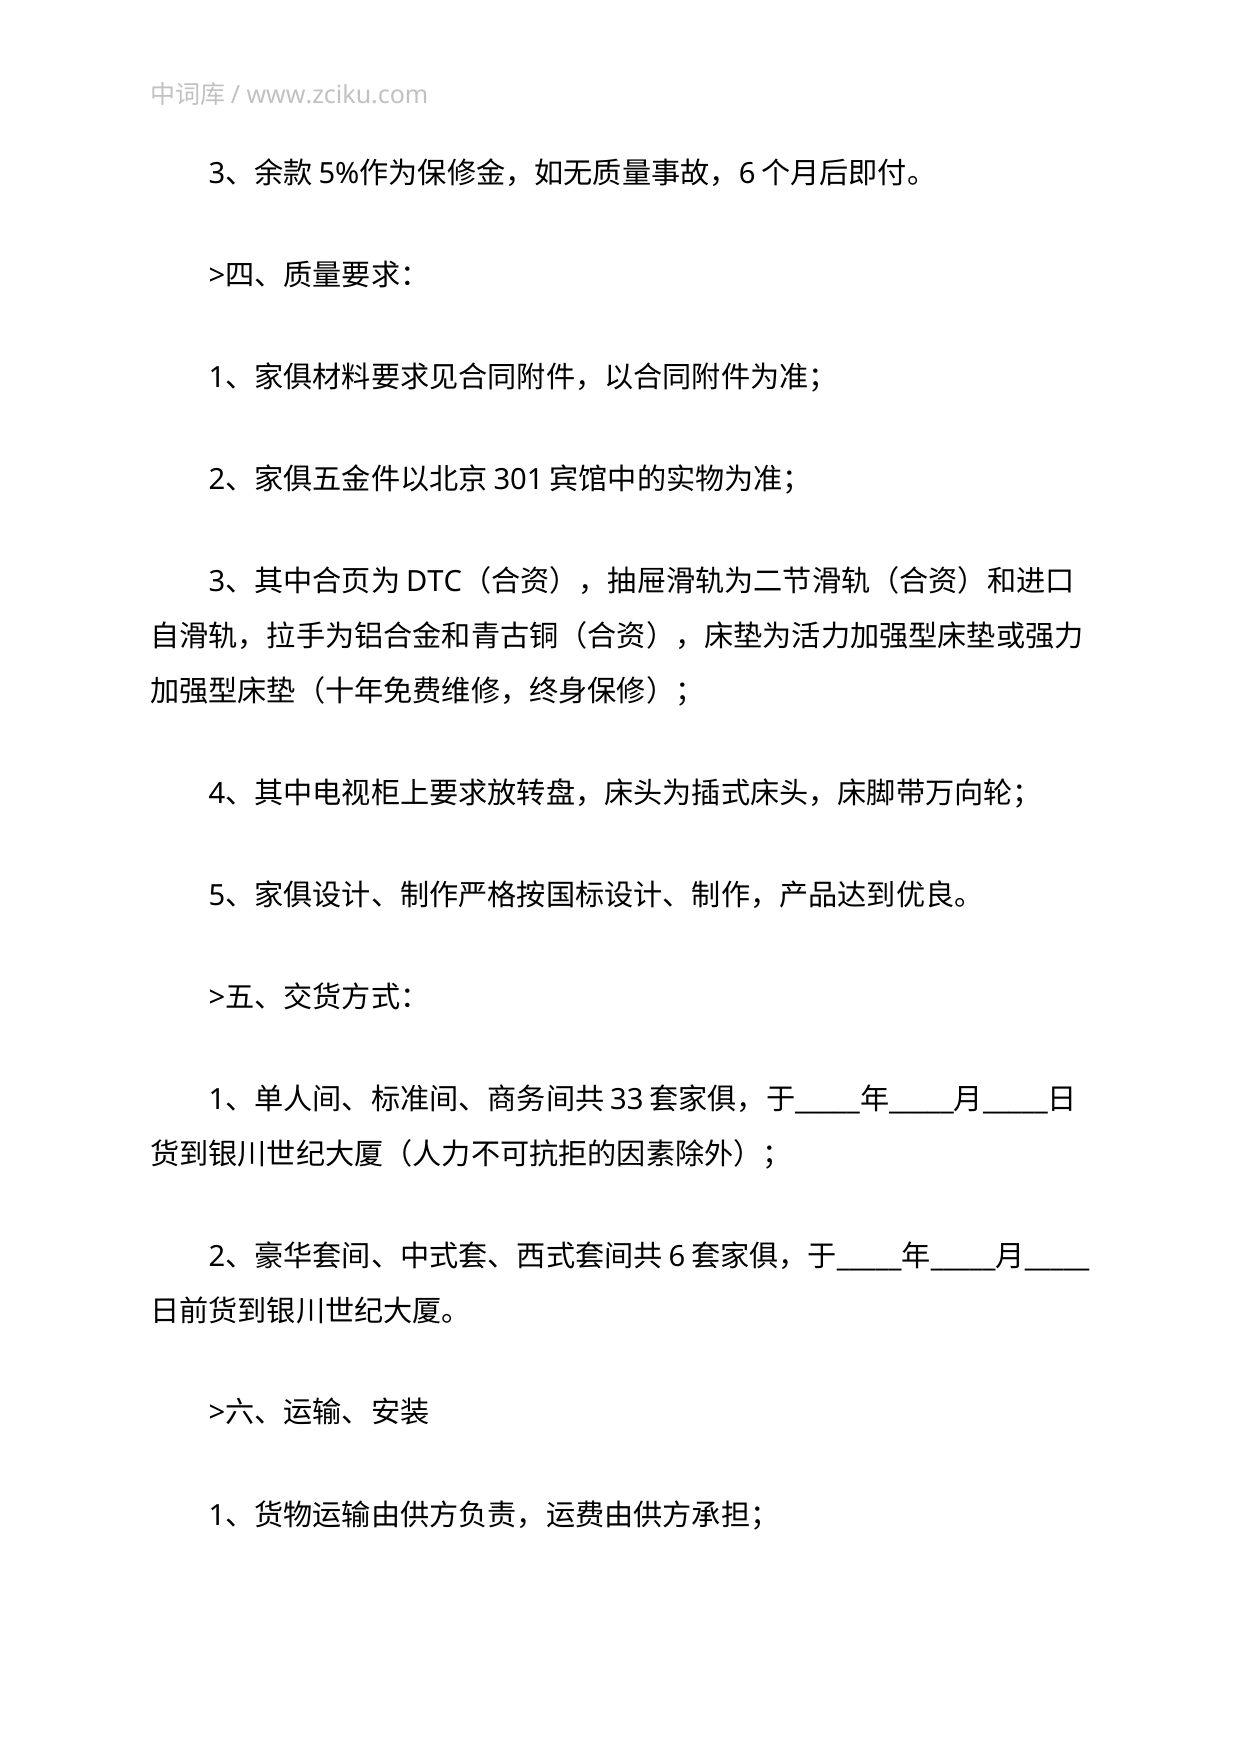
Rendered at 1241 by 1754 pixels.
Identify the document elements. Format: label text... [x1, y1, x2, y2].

text 1、单人间、标准间、商务间共33套家俱，于_____年_____月_____日货到银川世纪大厦（人力不可抗拒的因素除外）； [150, 1076, 1090, 1173]
text 2、豪华套间、中式套、西式套间共6套家俱，于_____年_____月_____日前货到银川世纪大厦。 [150, 1232, 1090, 1329]
text 4、其中电视柜上要求放转盘，床头为插式床头，床脚带万向轮； [150, 769, 1090, 812]
text 1、家俱材料要求见合同附件，以合同附件为准； [150, 354, 1090, 396]
text 3、其中合页为DTC（合资），抽屉滑轨为二节滑轨（合资）和进口自滑轨，拉手为铝合金和青古铜（合资），床垫为活力加强型床垫或强力加强型床垫（十年免费维修，终身保修）； [150, 558, 1090, 710]
text 2、家俱五金件以北京301宾馆中的实物为准； [150, 456, 1090, 498]
text 3、余款5%作为保修金，如无质量事故，6个月后即付。 [150, 150, 1090, 192]
text >四、质量要求： [150, 252, 1090, 294]
text 1、货物运输由供方负责，运费由供方承担； [150, 1491, 1090, 1533]
text 5、家俱设计、制作严格按国标设计、制作，产品达到优良。 [150, 872, 1090, 914]
text >五、交货方式： [150, 973, 1090, 1016]
text >六、运输、安装 [150, 1389, 1090, 1431]
